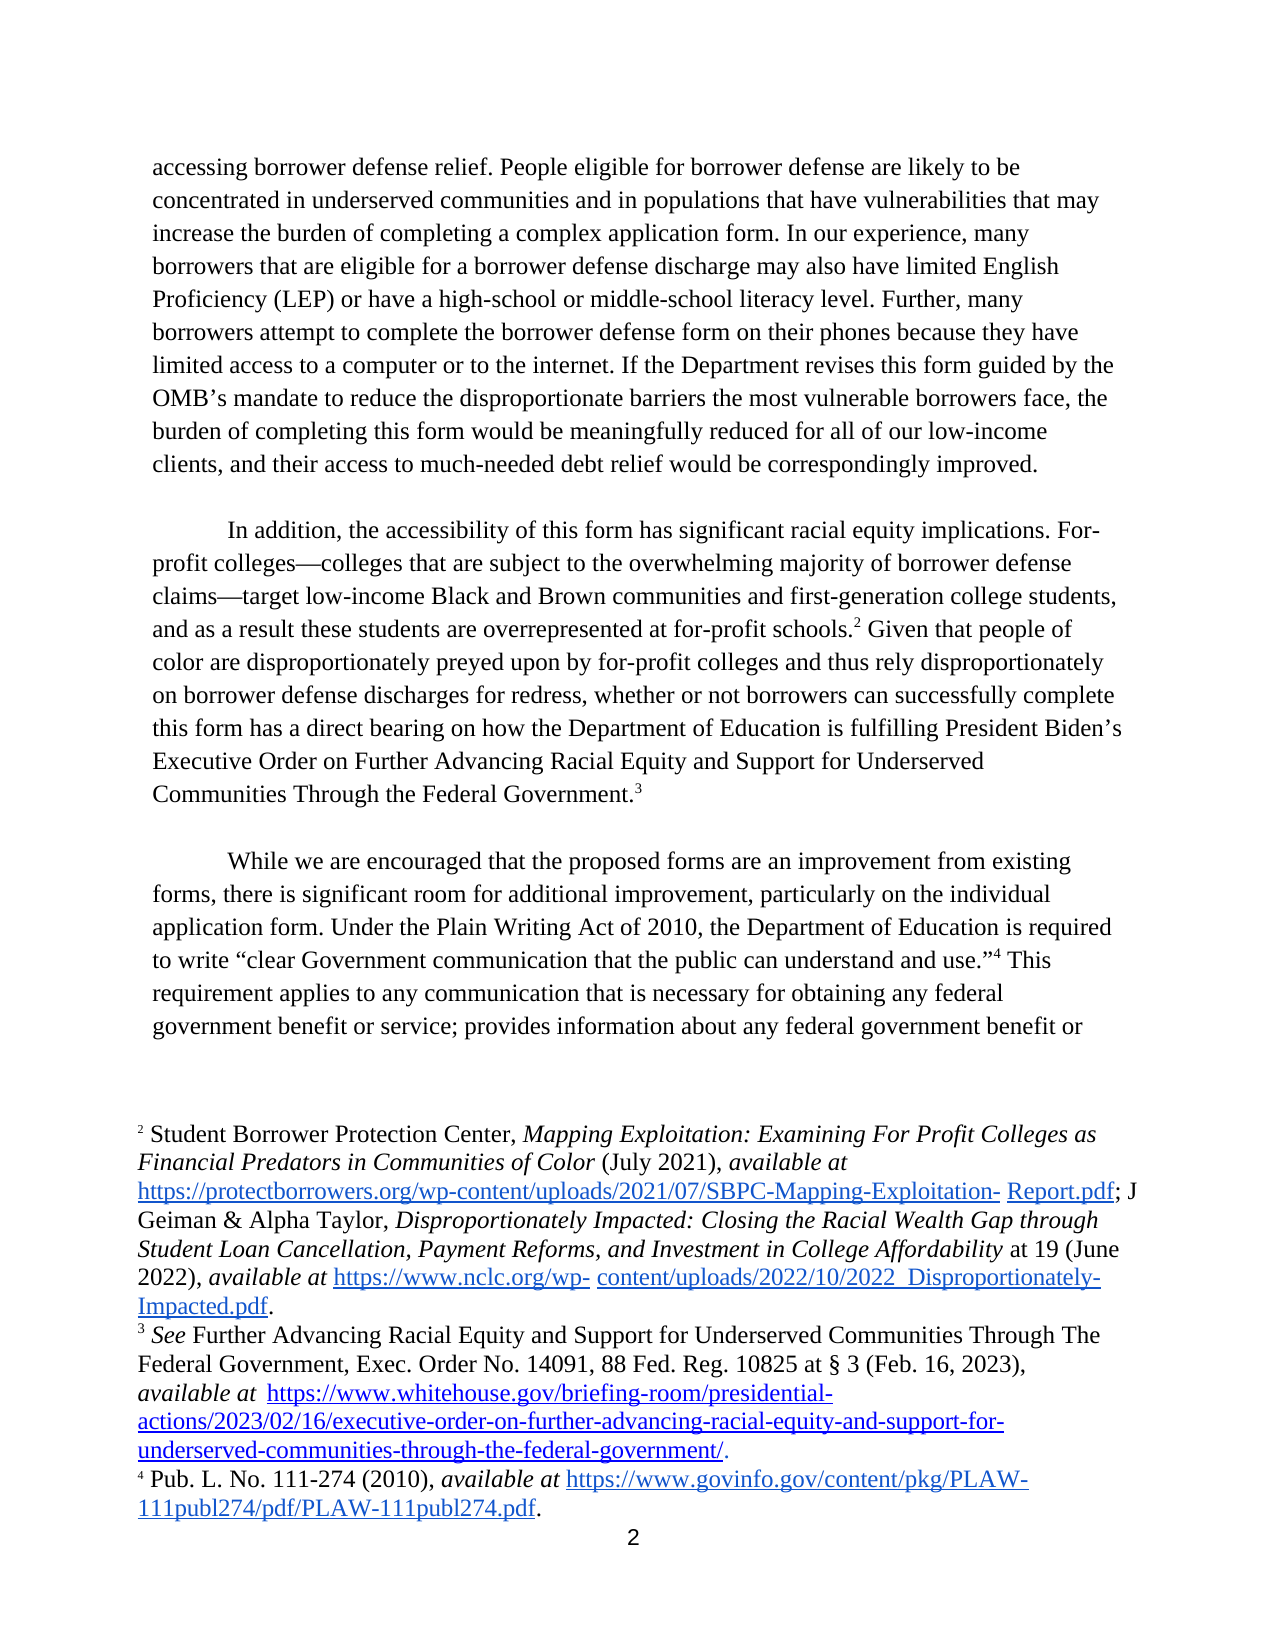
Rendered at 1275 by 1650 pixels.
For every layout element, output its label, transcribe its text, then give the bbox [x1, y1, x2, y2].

text accessing borrower defense relief. People eligible for borrower defense are likely to be concentrated in underserved communities and in populations that have vulnerabilities that may increase the burden of completing a complex application form. In our experience, many borrowers that are eligible for a borrower defense discharge may also have limited English Proficiency (LEP) or have a high-school or middle-school literacy level. Further, many borrowers attempt to complete the borrower defense form on their phones because they have limited access to a computer or to the internet. If the Department revises this form guided by the OMB’s mandate to reduce the disproportionate barriers the most vulnerable borrowers face, the burden of completing this form would be meaningfully reduced for all of our low-income clients, and their access to much-needed debt relief would be correspondingly improved. [152, 152, 1124, 478]
text In addition, the accessibility of this form has significant racial equity implications. For- profit colleges—colleges that are subject to the overwhelming majority of borrower defense claims—target low-income Black and Brown communities and first-generation college students, and as a result these students are overrepresented at for-profit schools. Given that people of color are disproportionately preyed upon by for-profit colleges and thus rely disproportionately on borrower defense discharges for redress, whether or not borrowers can successfully complete this form has a direct bearing on how the Department of Education is fulfilling President Biden’s Executive Order on Further Advancing Racial Equity and Support for Underserved Communities Through the Federal Government. [152, 515, 1124, 808]
text While we are encouraged that the proposed forms are an improvement from existing forms, there is significant room for additional improvement, particularly on the individual application form. Under the Plain Writing Act of 2010, the Department of Education is required to write “clear Government communication that the public can understand and use.” This requirement applies to any communication that is necessary for obtaining any federal government benefit or service; provides information about any federal government benefit or [152, 846, 1119, 1040]
